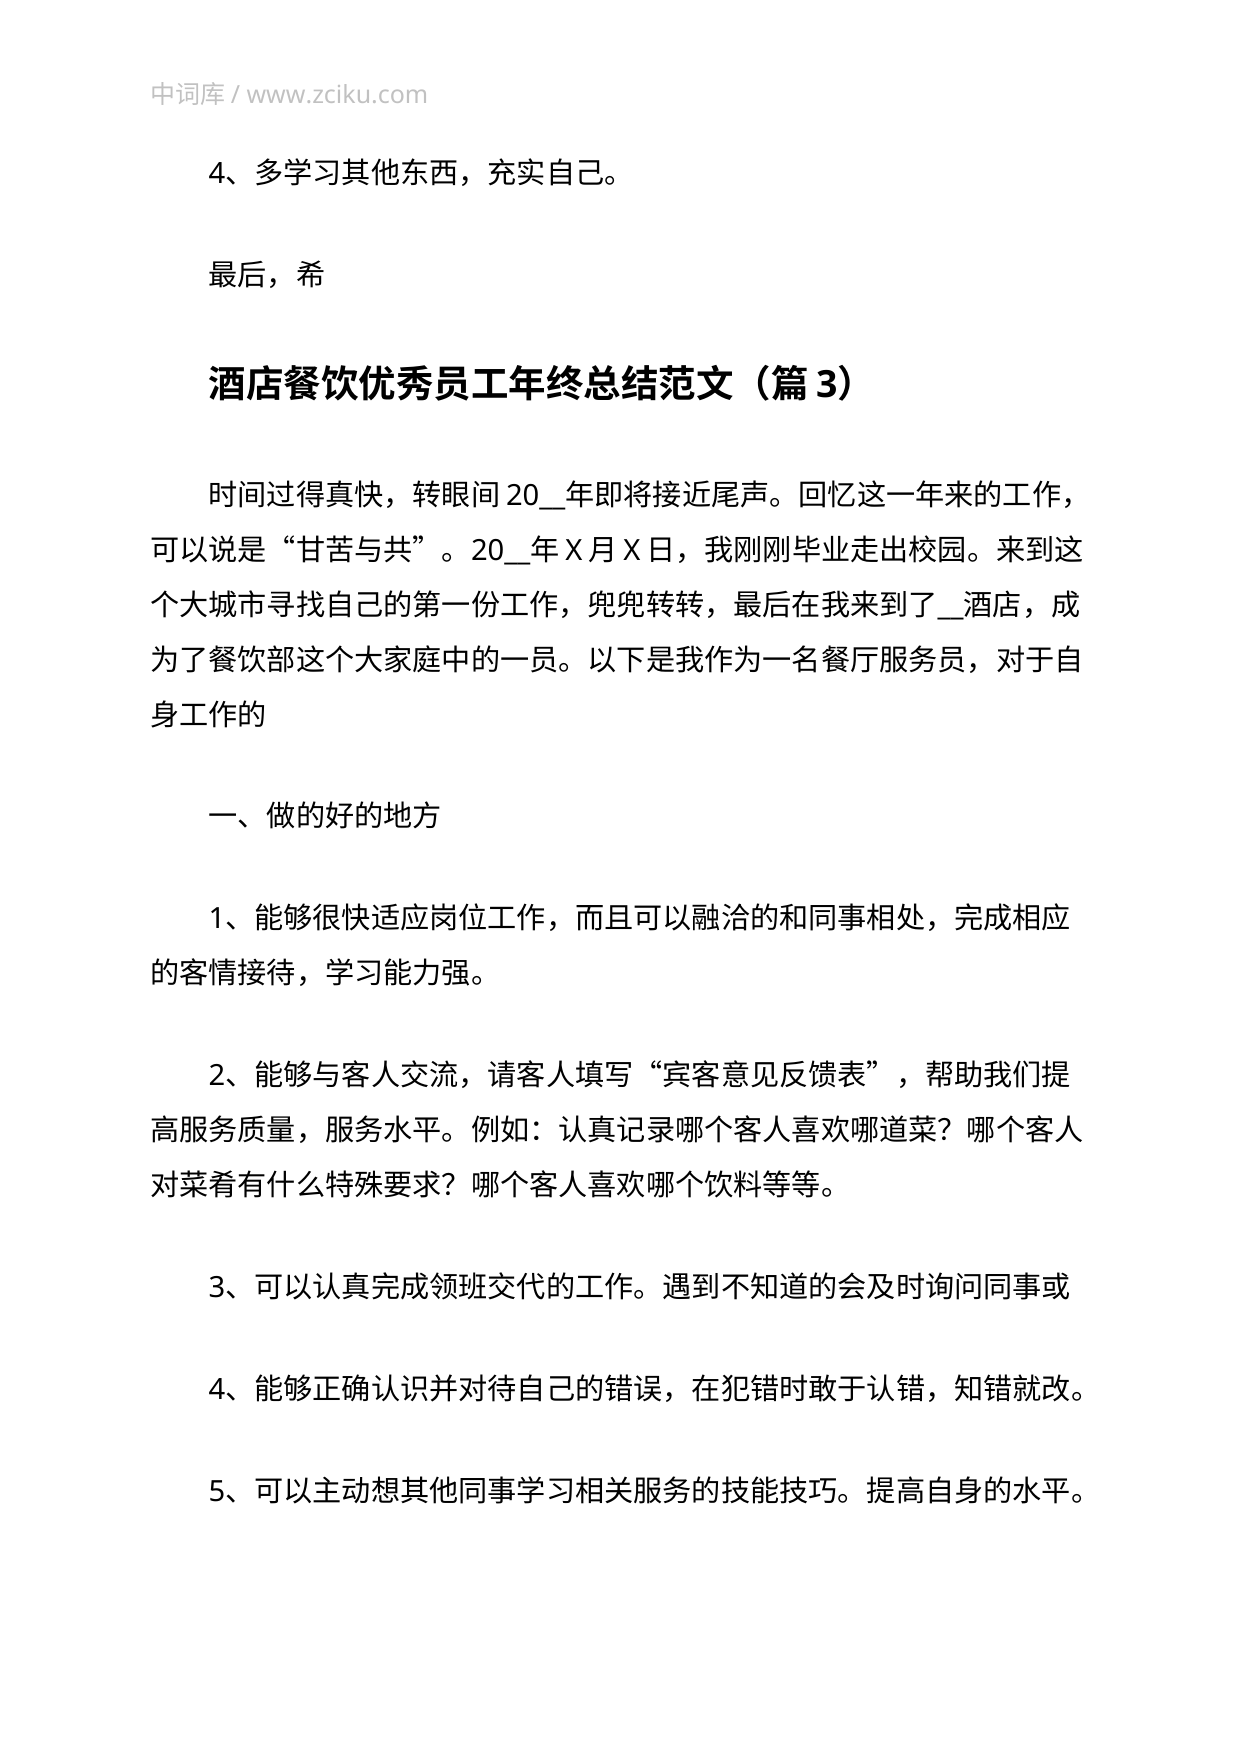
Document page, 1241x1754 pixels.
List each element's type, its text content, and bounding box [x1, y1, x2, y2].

text 时间过得真快，转眼间20__年即将接近尾声。回忆这一年来的工作，可以说是“甘苦与共”。20__年X月X日，我刚刚毕业走出校园。来到这个大城市寻找自己的第一份工作，兜兜转转，最后在我来到了__酒店，成为了餐饮部这个大家庭中的一员。以下是我作为一名餐厅服务员，对于自身工作的 [150, 471, 1090, 733]
text 5、可以主动想其他同事学习相关服务的技能技巧。提高自身的水平。 [150, 1467, 1090, 1509]
text 3、可以认真完成领班交代的工作。遇到不知道的会及时询问同事或 [150, 1263, 1090, 1306]
text 1、能够很快适应岗位工作，而且可以融洽的和同事相处，完成相应的客情接待，学习能力强。 [150, 895, 1090, 992]
text 4、多学习其他东西，充实自己。 [150, 150, 1090, 192]
text 4、能够正确认识并对待自己的错误，在犯错时敢于认错，知错就改。 [150, 1365, 1090, 1408]
text 最后，希 [150, 252, 1090, 294]
text 2、能够与客人交流，请客人填写“宾客意见反馈表”，帮助我们提高服务质量，服务水平。例如：认真记录哪个客人喜欢哪道菜？哪个客人对菜肴有什么特殊要求？哪个客人喜欢哪个饮料等等。 [150, 1052, 1090, 1204]
text 一、做的好的地方 [150, 793, 1090, 835]
text 酒店餐饮优秀员工年终总结范文（篇3） [150, 354, 1090, 408]
